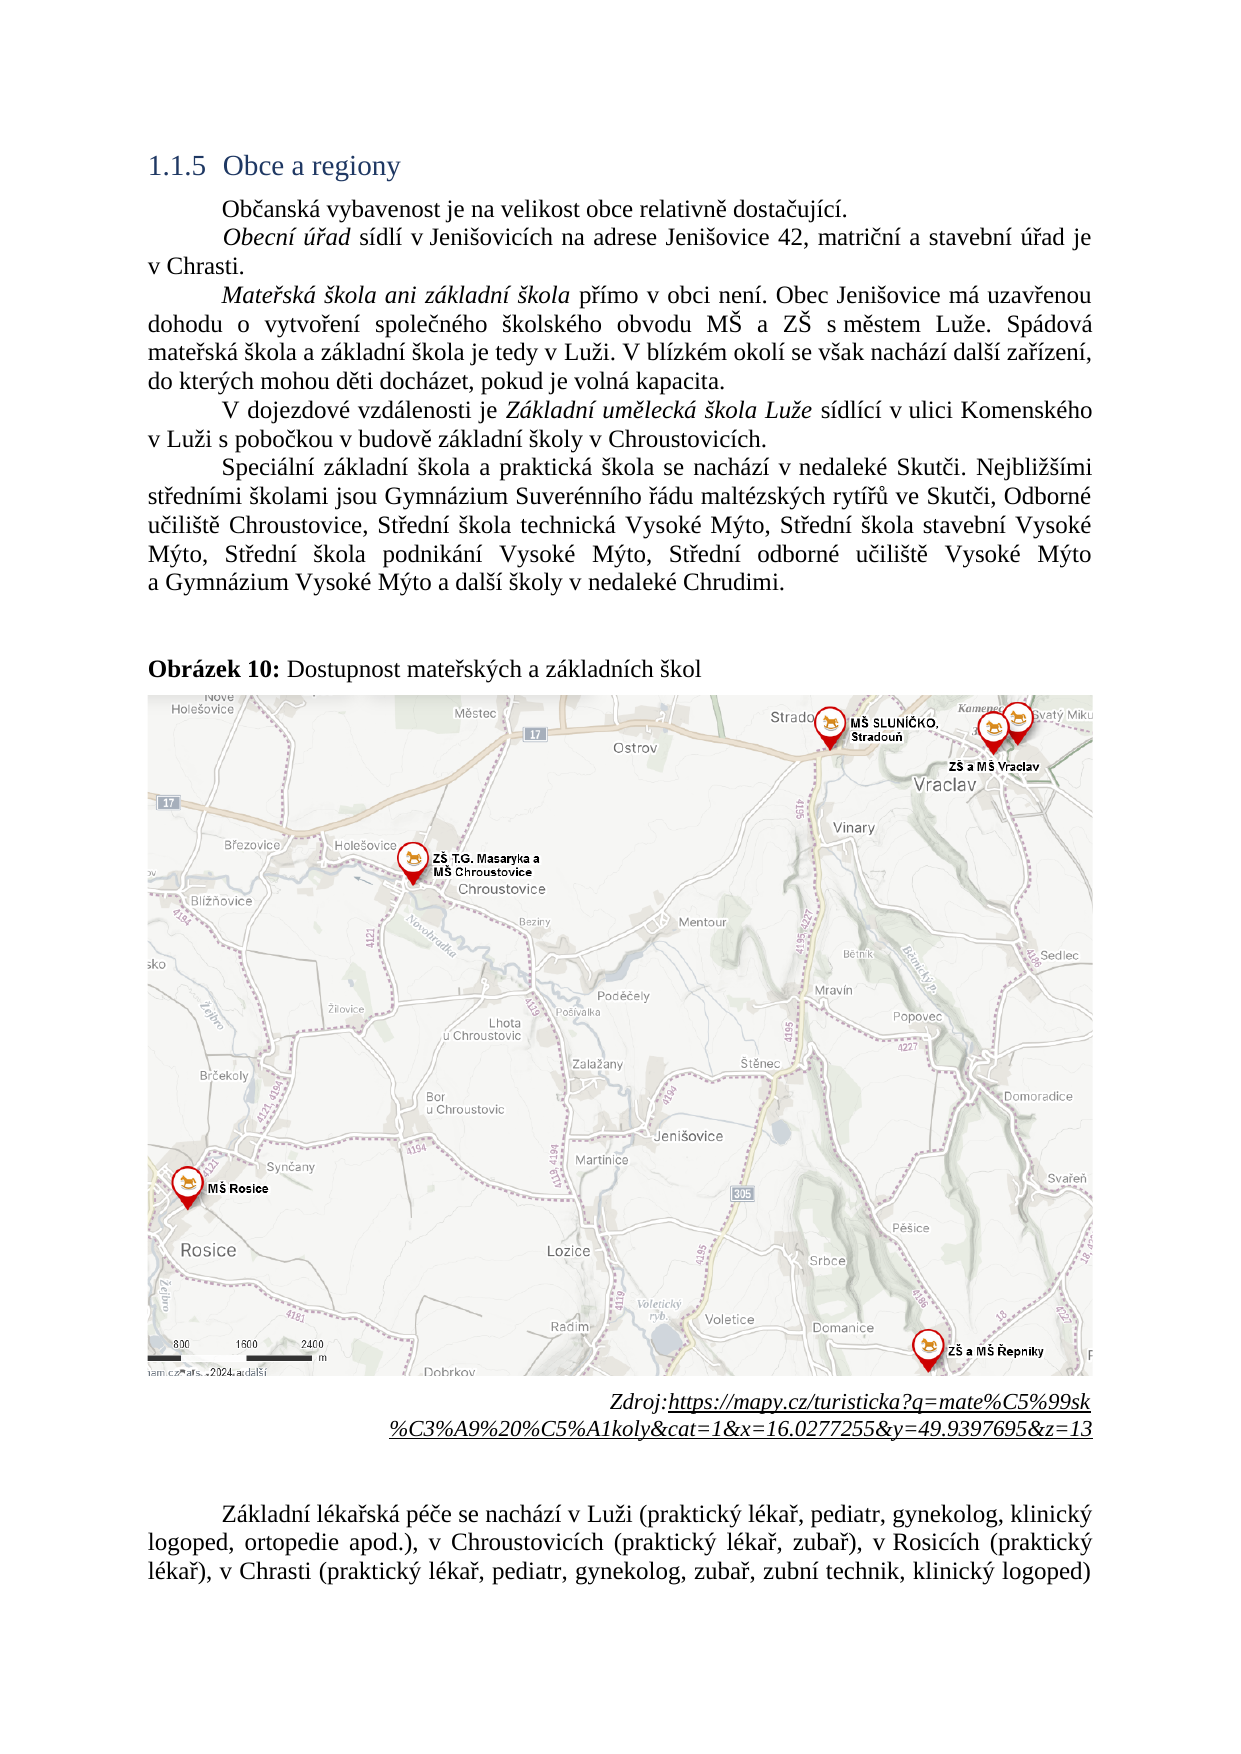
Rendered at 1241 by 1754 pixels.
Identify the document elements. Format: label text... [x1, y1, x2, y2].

text Zdroj:https://mapy.cz/turisticka?q=mate%C5%99sk%C3%A9%20%C5%A1koly&cat=1&x=16.0277255&y=49.9397695&z=13 [148, 1376, 1092, 1441]
subtitle Obce a regiony [148, 148, 1092, 181]
text V dojezdové vzdálenosti je Základní umělecká škola Luže sídlící v ulici Komenského v Luži s pobočkou v budově základní školy v Chroustovicích. [148, 395, 1092, 452]
text Obecní úřad sídlí v Jenišovicích na adrese Jenišovice 42, matriční a stavební úřad je v Chrasti. [148, 222, 1092, 280]
picture [147, 695, 1093, 1376]
text Občanská vybavenost je na velikost obce relativně dostačující. [148, 194, 1092, 222]
text Mateřská škola ani základní škola přímo v obci není. Obec Jenišovice má uzavřenou dohodu o vytvoření společného školského obvodu MŠ a ZŠ s městem Luže. Spádová mateřská škola a základní škola je tedy v Luži. V blízkém okolí se však nachází další zařízení, do kterých mohou děti docházet, pokud je volná kapacita. [148, 280, 1092, 395]
text Speciální základní škola a praktická škola se nachází v nedaleké Skutči. Nejbližšími středními školami jsou Gymnázium Suverénního řádu maltézských rytířů ve Skutči, Odborné učiliště Chroustovice, Střední škola technická Vysoké Mýto, Střední škola stavební Vysoké Mýto, Střední škola podnikání Vysoké Mýto, Střední odborné učiliště Vysoké Mýto a Gymnázium Vysoké Mýto a další školy v nedaleké Chrudimi. [148, 452, 1092, 596]
text Obrázek 10: Dostupnost mateřských a základních škol [148, 654, 1092, 682]
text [148, 1499, 1092, 1585]
